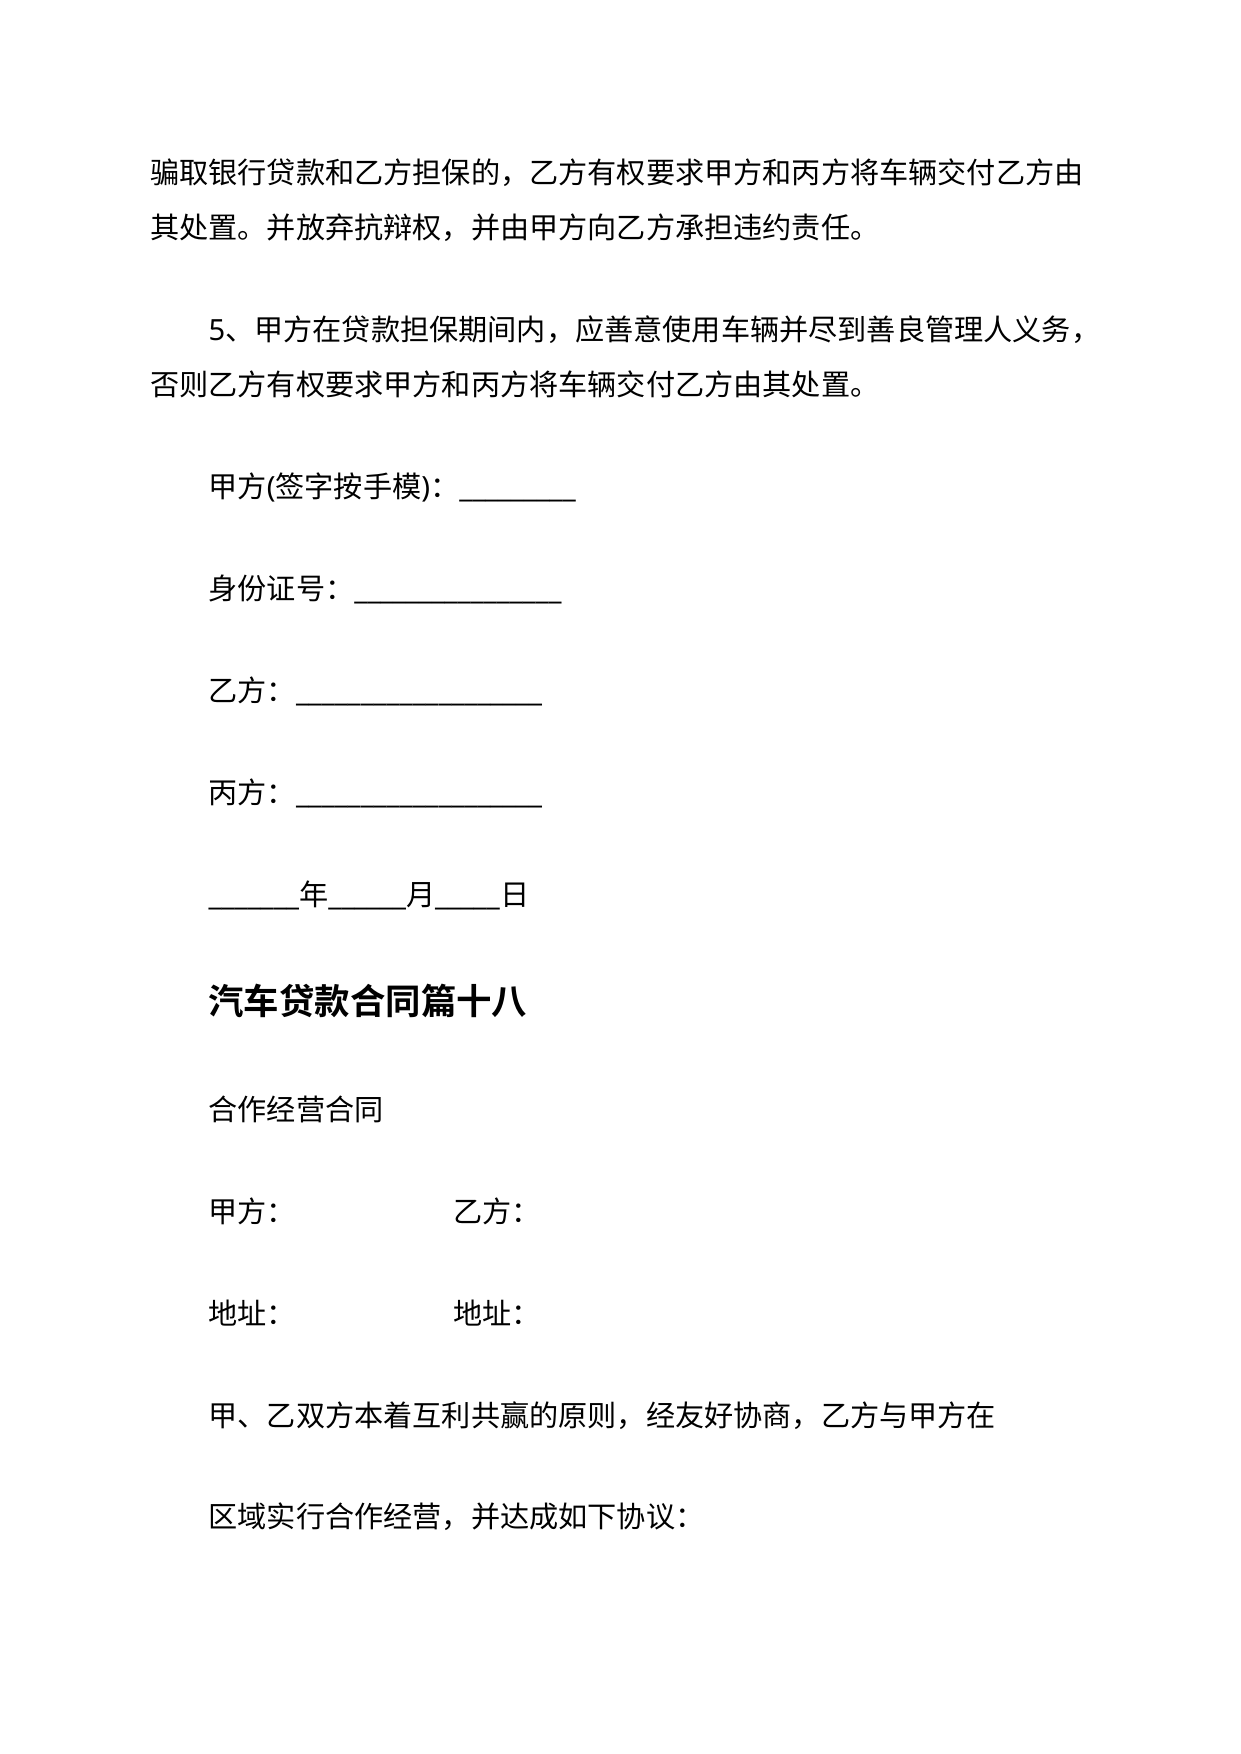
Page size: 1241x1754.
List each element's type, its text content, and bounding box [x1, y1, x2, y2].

text 丙方：___________________ [150, 769, 1090, 812]
text 身份证号：________________ [150, 565, 1090, 608]
text 甲、乙双方本着互利共赢的原则，经友好协商，乙方与甲方在 [150, 1392, 1090, 1434]
text 地址： 地址： [150, 1290, 1090, 1333]
text 乙方：___________________ [150, 667, 1090, 710]
text _______年______月_____日 [150, 871, 1090, 914]
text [150, 150, 1090, 247]
text 区域实行合作经营，并达成如下协议： [150, 1494, 1090, 1536]
text 甲方： 乙方： [150, 1188, 1090, 1231]
text 甲方(签字按手模)：_________ [150, 463, 1090, 506]
text 汽车贷款合同篇十八 [150, 973, 1090, 1024]
text 合作经营合同 [150, 1087, 1090, 1129]
text 5、甲方在贷款担保期间内，应善意使用车辆并尽到善良管理人义务，否则乙方有权要求甲方和丙方将车辆交付乙方由其处置。 [150, 307, 1090, 404]
